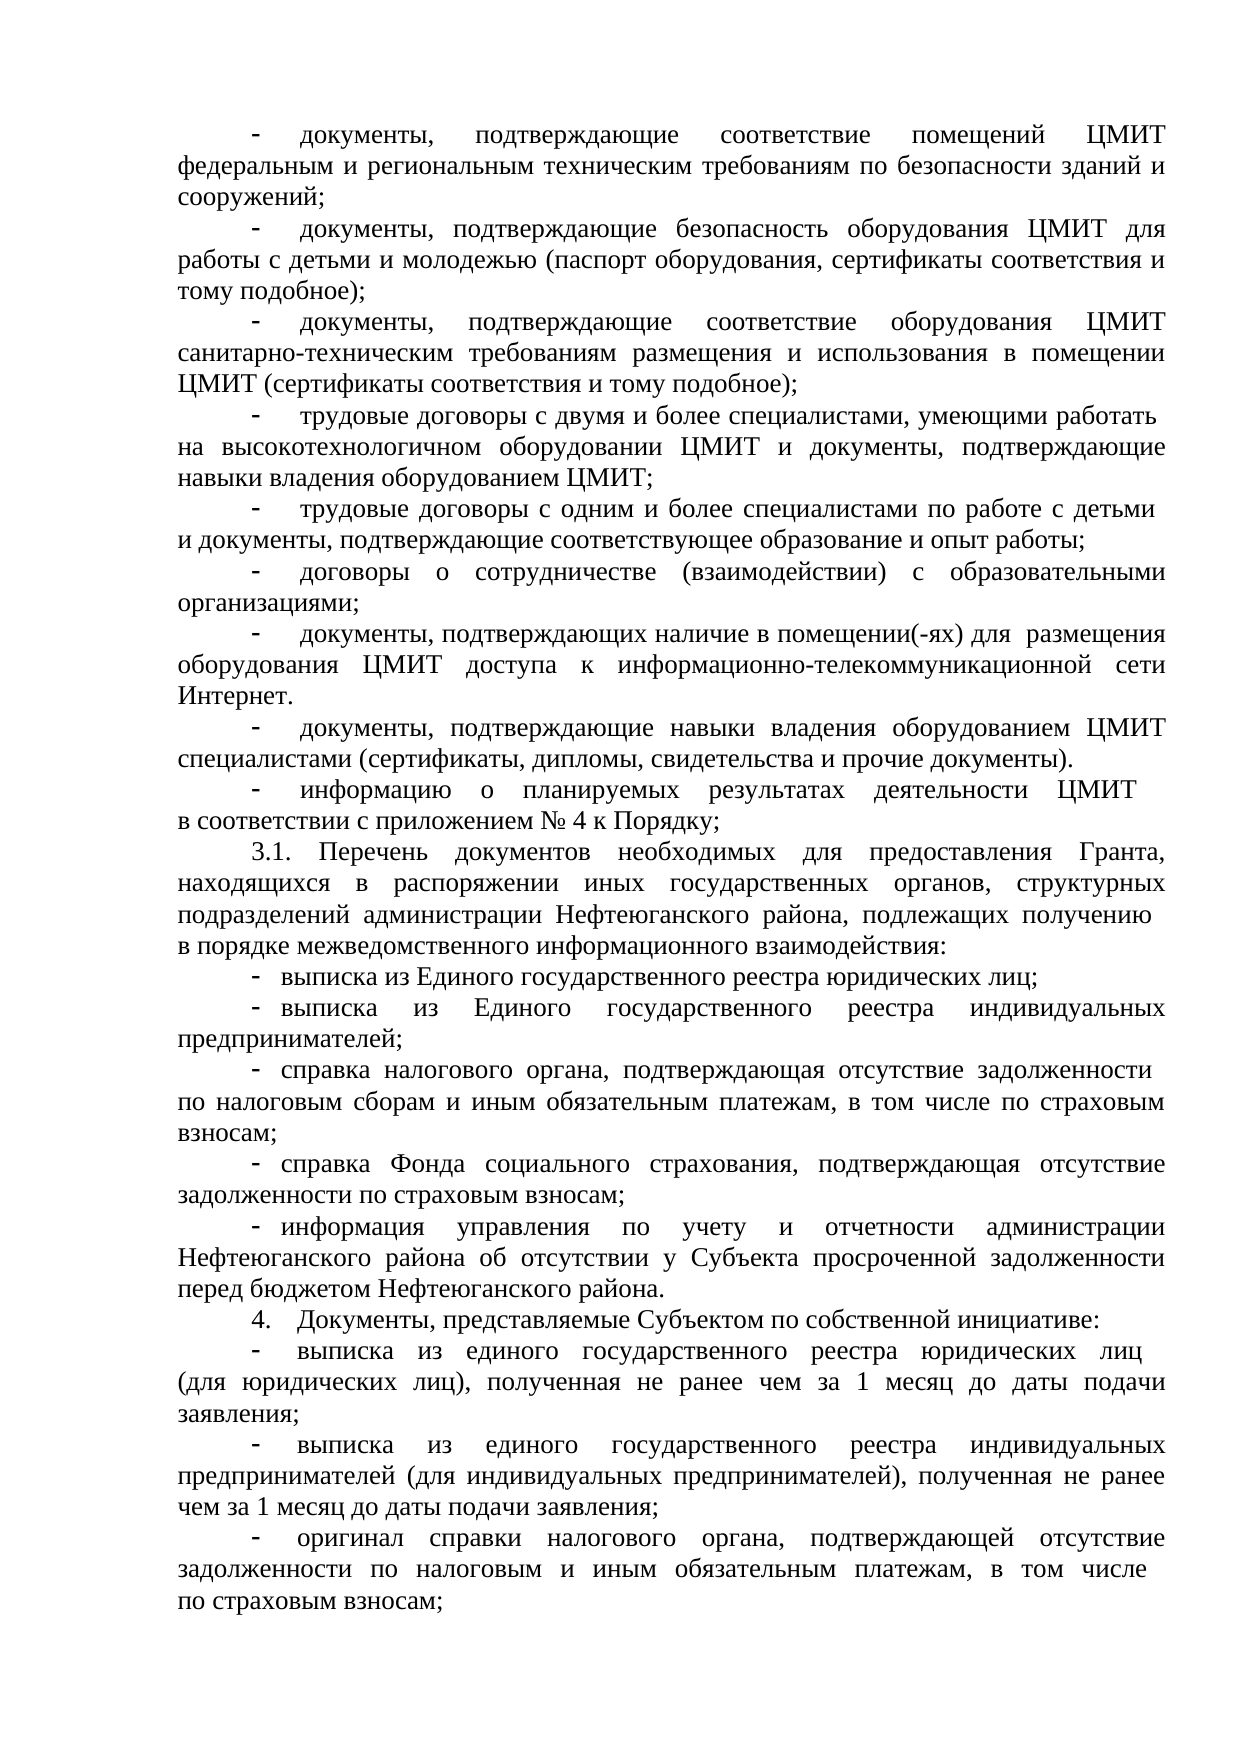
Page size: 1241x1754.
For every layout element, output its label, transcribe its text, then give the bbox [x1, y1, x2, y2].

list выписка из Единого государственного реестра юридических лиц; [177, 960, 1167, 991]
list справка Фонда социального страхования, подтверждающая отсутствие задолженности по страховым взносам; [177, 1147, 1167, 1209]
list документы, подтверждающие безопасность оборудования ЦМИТ для работы с детьми и молодежью (паспорт оборудования, сертификаты соответствия и тому подобное); [177, 212, 1167, 305]
list информацию о планируемых результатах деятельности ЦМИТ в соответствии с приложением № 4 к Порядку; [177, 773, 1167, 835]
list договоры о сотрудничестве (взаимодействии) с образовательными организациями; [177, 555, 1167, 617]
list документы, подтверждающие навыки владения оборудованием ЦМИТ специалистами (сертификаты, дипломы, свидетельства и прочие документы). [177, 711, 1167, 773]
text 3.1. Перечень документов необходимых для предоставления Гранта, находящихся в распоряжении иных государственных органов, структурных подразделений администрации Нефтеюганского района, подлежащих получению в порядке межведомственного информационного взаимодействия: [177, 835, 1167, 960]
list документы, подтверждающие соответствие оборудования ЦМИТ санитарно-техническим требованиям размещения и использования в помещении ЦМИТ (сертификаты соответствия и тому подобное); [177, 305, 1167, 399]
list документы, подтверждающих наличие в помещении(-ях) для размещения оборудования ЦМИТ доступа к информационно-телекоммуникационной сети Интернет. [177, 617, 1167, 711]
list Документы, представляемые Субъектом по собственной инициативе: [177, 1303, 1167, 1334]
list выписка из единого государственного реестра юридических лиц (для юридических лиц), полученная не ранее чем за 1 месяц до даты подачи заявления; [177, 1334, 1167, 1428]
list выписка из единого государственного реестра индивидуальных предпринимателей (для индивидуальных предпринимателей), полученная не ранее чем за 1 месяц до даты подачи заявления; [177, 1428, 1167, 1521]
list трудовые договоры с одним и более специалистами по работе с детьми и документы, подтверждающие соответствующее образование и опыт работы; [177, 492, 1167, 555]
list документы, подтверждающие соответствие помещений ЦМИТ федеральным и региональным техническим требованиям по безопасности зданий и сооружений; [177, 118, 1167, 212]
list информация управления по учету и отчетности администрации Нефтеюганского района об отсутствии у Субъекта просроченной задолженности перед бюджетом Нефтеюганского района. [177, 1209, 1167, 1303]
list выписка из Единого государственного реестра индивидуальных предпринимателей; [177, 991, 1167, 1054]
list оригинал справки налогового органа, подтверждающей отсутствие задолженности по налоговым и иным обязательным платежам, в том числе по страховым взносам; [177, 1521, 1167, 1615]
list трудовые договоры с двумя и более специалистами, умеющими работать на высокотехнологичном оборудовании ЦМИТ и документы, подтверждающие навыки владения оборудованием ЦМИТ; [177, 399, 1167, 492]
list справка налогового органа, подтверждающая отсутствие задолженности по налоговым сборам и иным обязательным платежам, в том числе по страховым взносам; [177, 1054, 1167, 1147]
